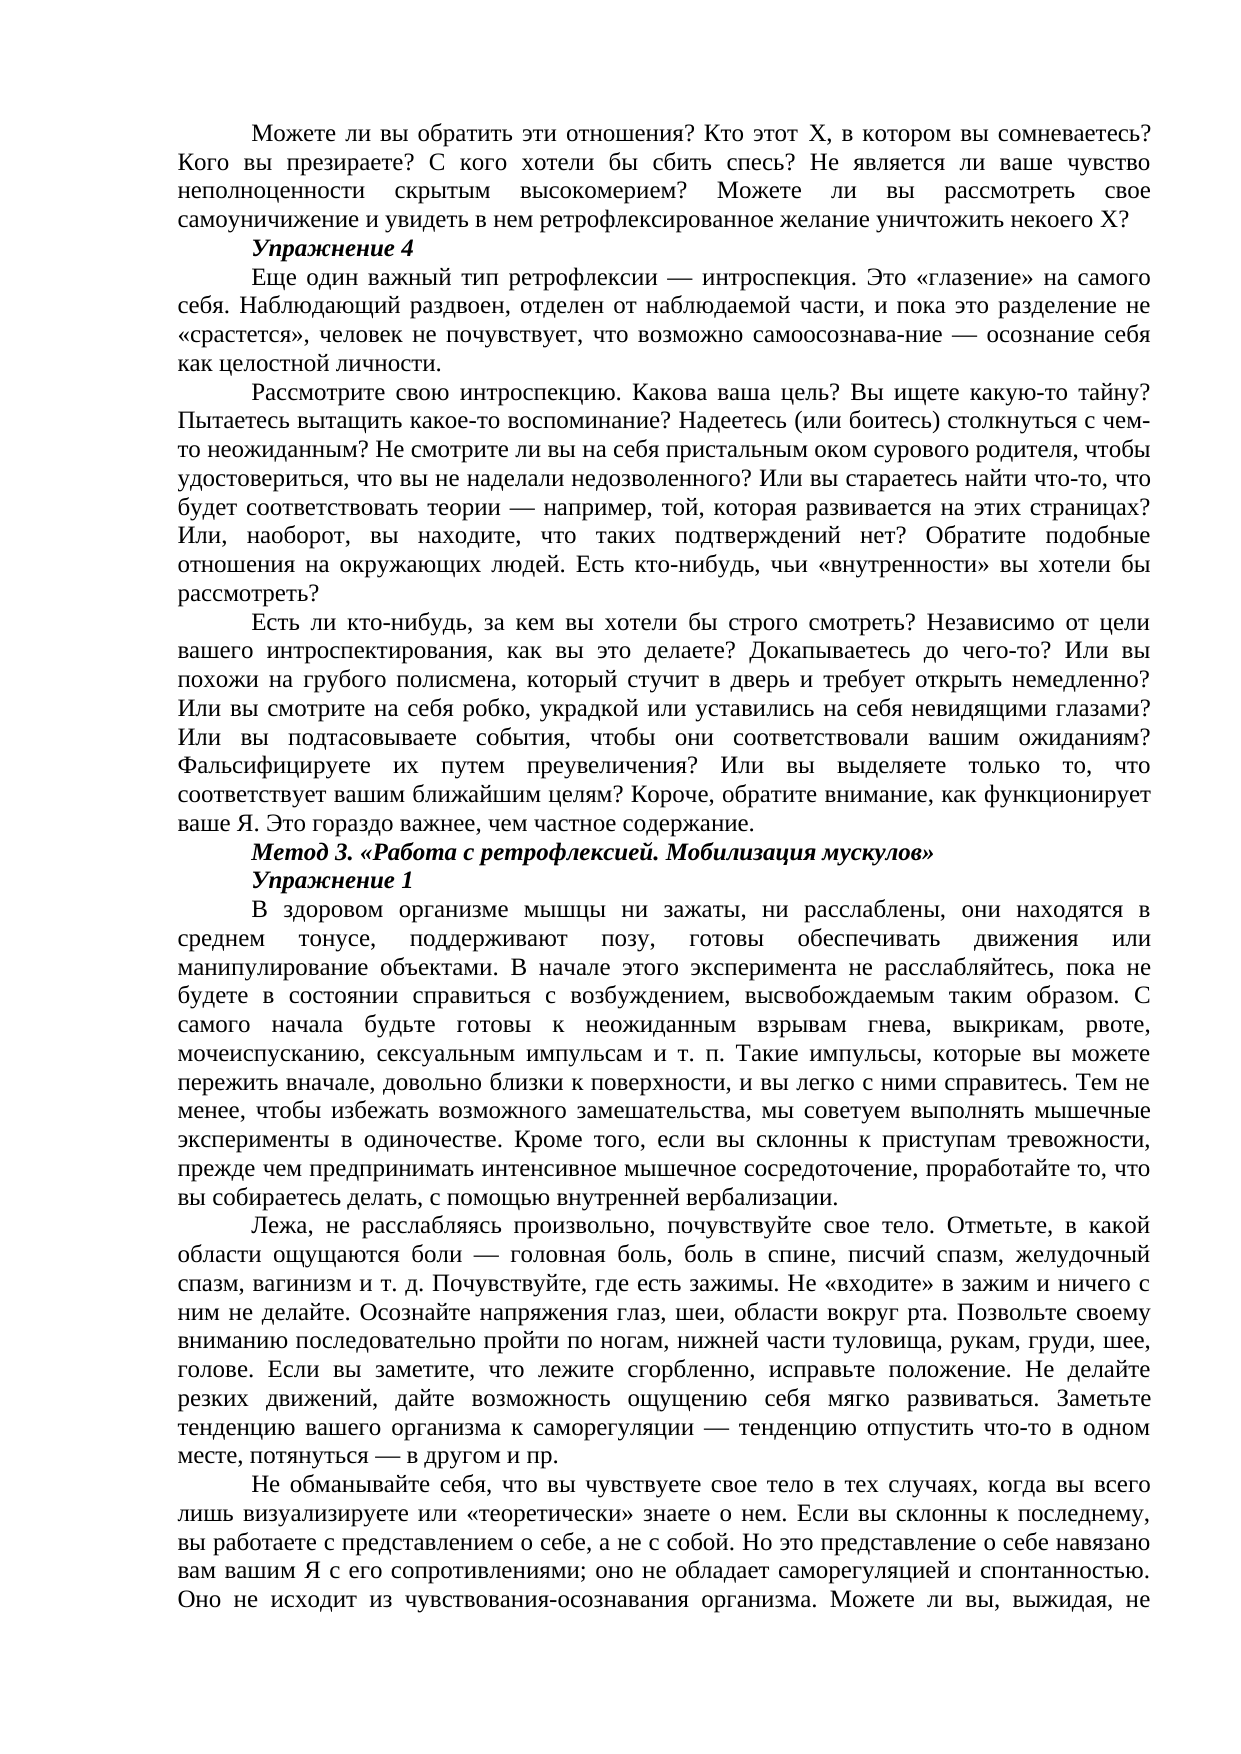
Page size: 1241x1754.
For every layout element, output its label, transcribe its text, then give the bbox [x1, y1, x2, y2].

text Есть ли кто-нибудь, за кем вы хотели бы строго смотреть? Независимо от цели вашего интроспектирования, как вы это делаете? Докапываетесь до чего-то? Или вы похожи на грубого полисмена, который стучит в дверь и требует открыть немедленно? Или вы смотрите на себя робко, украдкой или уставились на себя невидящими глазами? Или вы подтасовываете события, чтобы они соответствовали вашим ожиданиям? Фальсифицируете их путем преувеличения? Или вы выделяете только то, что соответствует вашим ближайшим целям? Короче, обратите внимание, как функционирует ваше Я. Это гораздо важнее, чем частное содержание. [177, 607, 1152, 837]
text Лежа, не расслабляясь произвольно, почувствуйте свое тело. Отметьте, в какой области ощущаются боли — головная боль, боль в спине, писчий спазм, желудочный спазм, вагинизм и т. д. Почувствуйте, где есть зажимы. Не «входите» в зажим и ничего с ним не делайте. Осознайте напряжения глаз, шеи, области вокруг рта. Позвольте своему вниманию последовательно пройти по ногам, нижней части туловища, рукам, груди, шее, голове. Если вы заметите, что лежите сгорбленно, исправьте положение. Не делайте резких движений, дайте возможность ощущению себя мягко развиваться. Заметьте тенденцию вашего организма к саморегуляции — тенденцию отпустить что-то в одном месте, потянуться — в другом и пр. [177, 1211, 1152, 1469]
text Упражнение 1 [177, 866, 1152, 894]
text Еще один важный тип ретрофлексии — интроспекция. Это «глазение» на самого себя. Наблюдающий раздвоен, отделен от наблюдаемой части, и пока это разделение не «срастется», человек не почувствует, что возможно самоосознава-ние — осознание себя как целостной личности. [177, 262, 1152, 377]
text В здоровом организме мышцы ни зажаты, ни расслаблены, они находятся в среднем тонусе, поддерживают позу, готовы обеспечивать движения или манипулирование объектами. В начале этого эксперимента не расслабляйтесь, пока не будете в состоянии справиться с возбуждением, высвобождаемым таким образом. С самого начала будьте готовы к неожиданным взрывам гнева, выкрикам, рвоте, мочеиспусканию, сексуальным импульсам и т. п. Такие импульсы, которые вы можете пережить вначале, довольно близки к поверхности, и вы легко с ними справитесь. Тем не менее, чтобы избежать возможного замешательства, мы советуем выполнять мышечные эксперименты в одиночестве. Кроме того, если вы склонны к приступам тревожности, прежде чем предпринимать интенсивное мышечное сосредоточение, проработайте то, что вы собираетесь делать, с помощью внутренней вербализации. [177, 894, 1152, 1211]
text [177, 1469, 1152, 1613]
text Упражнение 4 [177, 233, 1152, 262]
text Рассмотрите свою интроспекцию. Какова ваша цель? Вы ищете какую-то тайну? Пытаетесь вытащить какое-то воспоминание? Надеетесь (или боитесь) столкнуться с чем-то неожиданным? Не смотрите ли вы на себя пристальным оком сурового родителя, чтобы удостовериться, что вы не наделали недозволенного? Или вы стараетесь найти что-то, что будет соответствовать теории — например, той, которая развивается на этих страницах? Или, наоборот, вы находите, что таких подтверждений нет? Обратите подобные отношения на окружающих людей. Есть кто-нибудь, чьи «внутренности» вы хотели бы рассмотреть? [177, 377, 1152, 607]
text Можете ли вы обратить эти отношения? Кто этот X, в котором вы сомневаетесь? Кого вы презираете? С кого хотели бы сбить спесь? Не является ли ваше чувство неполноценности скрытым высокомерием? Можете ли вы рассмотреть свое самоуничижение и увидеть в нем ретрофлексированное желание уничтожить некоего X? [177, 118, 1152, 233]
text Метод 3. «Работа с ретрофлексией. Мобилизация мускулов» [177, 837, 1152, 866]
